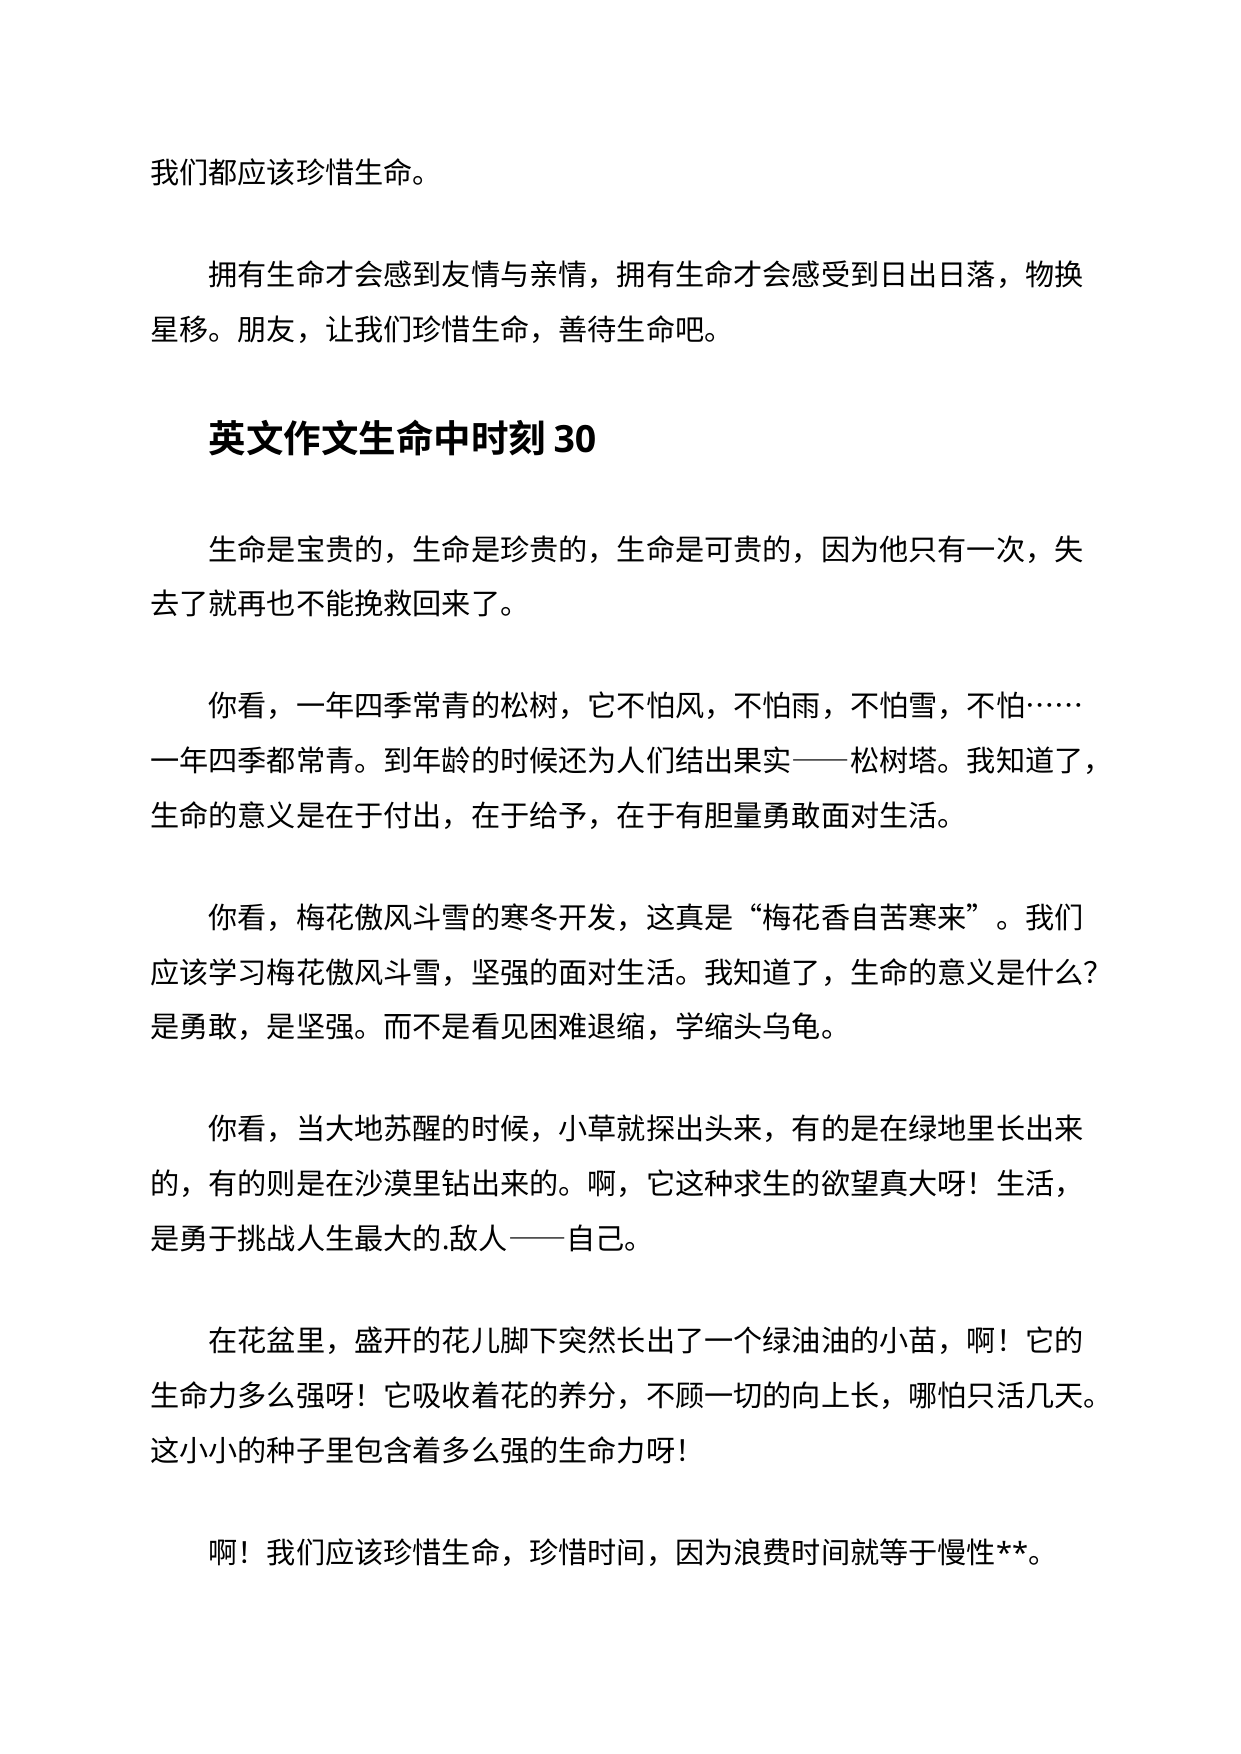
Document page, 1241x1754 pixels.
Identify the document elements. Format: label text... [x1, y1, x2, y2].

text 生命是宝贵的，生命是珍贵的，生命是可贵的，因为他只有一次，失去了就再也不能挽救回来了。 [150, 526, 1090, 623]
text 你看，当大地苏醒的时候，小草就探出头来，有的是在绿地里长出来的，有的则是在沙漠里钻出来的。啊，它这种求生的欲望真大呀！生活，是勇于挑战人生最大的.敌人——自己。 [150, 1106, 1090, 1258]
text 你看，梅花傲风斗雪的寒冬开发，这真是“梅花香自苦寒来”。我们应该学习梅花傲风斗雪，坚强的面对生活。我知道了，生命的意义是什么？是勇敢，是坚强。而不是看见困难退缩，学缩头乌龟。 [150, 894, 1090, 1046]
text 啊！我们应该珍惜生命，珍惜时间，因为浪费时间就等于慢性**。 [150, 1529, 1090, 1572]
text 拥有生命才会感到友情与亲情，拥有生命才会感受到日出日落，物换星移。朋友，让我们珍惜生命，善待生命吧。 [150, 252, 1090, 349]
text 你看，一年四季常青的松树，它不怕风，不怕雨，不怕雪，不怕……一年四季都常青。到年龄的时候还为人们结出果实——松树塔。我知道了，生命的意义是在于付出，在于给予，在于有胆量勇敢面对生活。 [150, 683, 1090, 835]
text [150, 150, 1090, 192]
text 在花盆里，盛开的花儿脚下突然长出了一个绿油油的小苗，啊！它的生命力多么强呀！它吸收着花的养分，不顾一切的向上长，哪怕只活几天。这小小的种子里包含着多么强的生命力呀！ [150, 1318, 1090, 1470]
text 英文作文生命中时刻30 [150, 408, 1090, 463]
